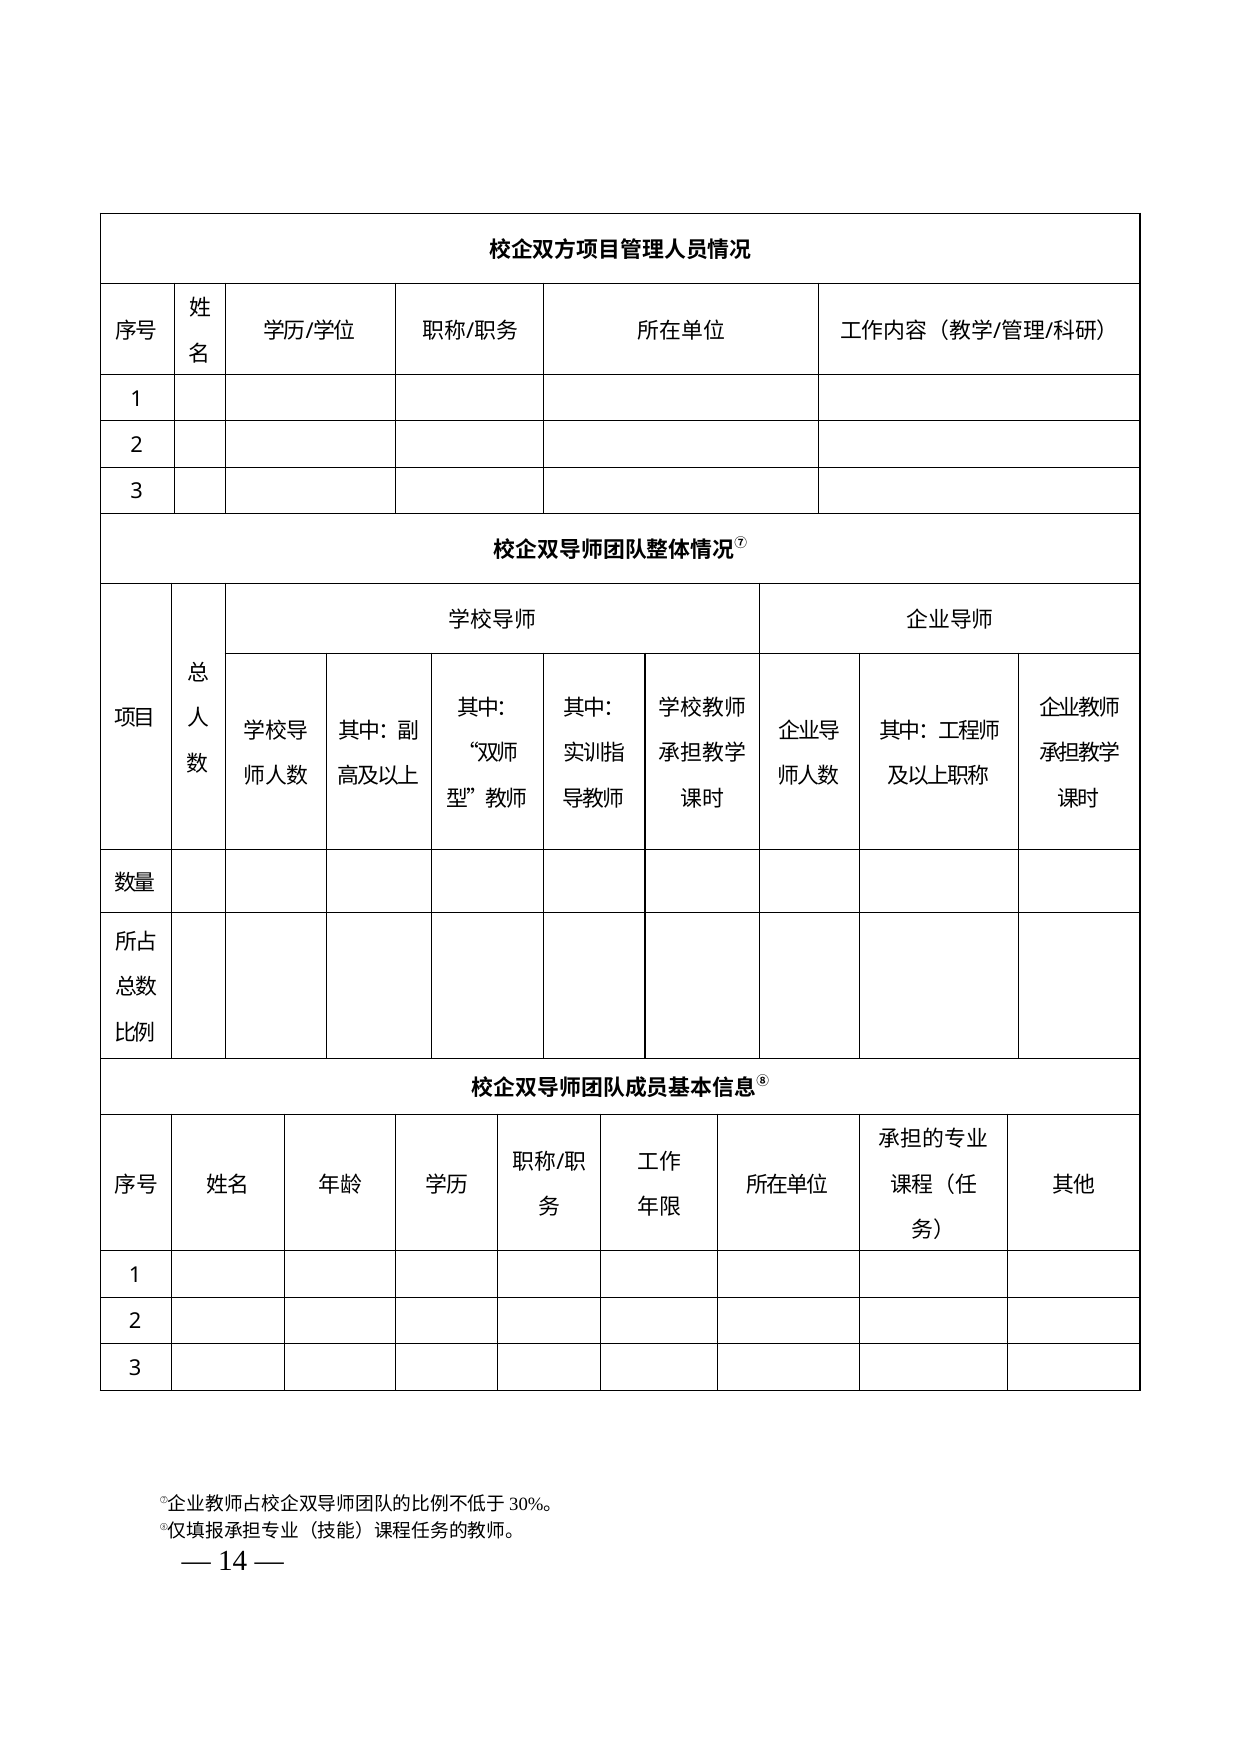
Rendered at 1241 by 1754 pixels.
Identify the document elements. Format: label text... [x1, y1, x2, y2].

table_cell [544, 850, 644, 912]
table_cell [172, 1344, 284, 1389]
table_cell 工作 年限 [601, 1115, 717, 1250]
table_cell [172, 850, 225, 912]
table_cell [226, 913, 326, 1058]
table_cell 其中：实训指导教师 [544, 654, 644, 849]
table_cell [601, 1251, 717, 1297]
table_cell [1019, 913, 1139, 1058]
table_cell [172, 1251, 284, 1297]
table_cell [760, 913, 859, 1058]
table_cell [718, 1298, 859, 1343]
table_cell [860, 1298, 1007, 1343]
table_cell 学校导师人数 [226, 654, 326, 849]
table_cell [285, 1251, 395, 1297]
table_cell [718, 1251, 859, 1297]
table_cell 序号 [101, 284, 174, 374]
table_cell [498, 1344, 600, 1389]
table_cell 企业教师承担教学课时 [1019, 654, 1139, 849]
table_cell [432, 850, 543, 912]
table_cell [175, 375, 225, 420]
table_cell [432, 913, 543, 1058]
table_cell [396, 468, 543, 513]
table_cell 3 [101, 468, 174, 513]
table_cell [718, 1344, 859, 1389]
table_cell [1008, 1298, 1139, 1343]
table_cell 项目 [101, 584, 171, 849]
table_cell 企业导师 [760, 584, 1139, 652]
table_cell [760, 850, 859, 912]
table_cell [285, 1298, 395, 1343]
table_cell 企业导师人数 [760, 654, 859, 849]
table_cell [1008, 1251, 1139, 1297]
table_cell 姓名 [172, 1115, 284, 1250]
table_cell 学历/学位 [226, 284, 395, 374]
table_cell 其中：工程师及以上职称 [860, 654, 1018, 849]
table_cell 职称/职务 [396, 284, 543, 374]
table_cell 校企双导师团队整体情况 [101, 514, 1139, 583]
table_cell [646, 850, 759, 912]
table_cell [601, 1298, 717, 1343]
table_cell [396, 1298, 497, 1343]
table_cell [172, 913, 225, 1058]
table_cell 其中：副高及以上 [327, 654, 431, 849]
table_cell [396, 1251, 497, 1297]
table_cell [172, 1298, 284, 1343]
table_cell 学历 [396, 1115, 497, 1250]
table_cell 姓名 [175, 284, 225, 374]
table_cell [1019, 850, 1139, 912]
table_cell 1 [101, 375, 174, 420]
table_cell [327, 913, 431, 1058]
table_cell [285, 1344, 395, 1389]
table_cell 所在单位 [544, 284, 818, 374]
table_cell 1 [101, 1251, 171, 1297]
table_header 校企双方项目管理人员情况 [101, 214, 1139, 282]
table_cell [544, 468, 818, 513]
table_cell [498, 1251, 600, 1297]
table_cell 学校导师 [226, 584, 759, 652]
table_cell [601, 1344, 717, 1389]
table_cell 所占总数比例 [101, 913, 171, 1058]
table_cell 工作内容（教学/管理/科研） [819, 284, 1139, 374]
table_cell 3 [101, 1344, 171, 1389]
table_cell 所在单位 [718, 1115, 859, 1250]
table_cell [819, 468, 1139, 513]
table_cell [226, 375, 395, 420]
table_cell [175, 421, 225, 467]
table_cell [646, 913, 759, 1058]
table_cell [396, 421, 543, 467]
table_cell 2 [101, 421, 174, 467]
table_cell [819, 375, 1139, 420]
table_cell 序号 [101, 1115, 171, 1250]
table_cell [819, 421, 1139, 467]
table_cell [860, 850, 1018, 912]
table_cell 其他 [1008, 1115, 1139, 1250]
table_cell [498, 1298, 600, 1343]
table_cell [1008, 1344, 1139, 1389]
table_cell 其中：“双师型”教师 [432, 654, 543, 849]
table_cell [544, 421, 818, 467]
table_cell 校企双导师团队成员基本信息 [101, 1059, 1139, 1113]
table_cell [226, 850, 326, 912]
table_cell 年龄 [285, 1115, 395, 1250]
table_cell 职称/职务 [498, 1115, 600, 1250]
table_cell [860, 1251, 1007, 1297]
table_cell 承担的专业 课程（任务） [860, 1115, 1007, 1250]
table_cell 学校教师承担教学课时 [646, 654, 759, 849]
table_cell [860, 913, 1018, 1058]
table_cell 数量 [101, 850, 171, 912]
table_cell 2 [101, 1298, 171, 1343]
table_cell [226, 468, 395, 513]
table_cell [396, 375, 543, 420]
table_cell [544, 375, 818, 420]
table_cell [327, 850, 431, 912]
table_cell [544, 913, 644, 1058]
table_cell [860, 1344, 1007, 1389]
table_cell [175, 468, 225, 513]
table_cell 总人数 [172, 584, 225, 849]
table_cell [396, 1344, 497, 1389]
table_cell [226, 421, 395, 467]
